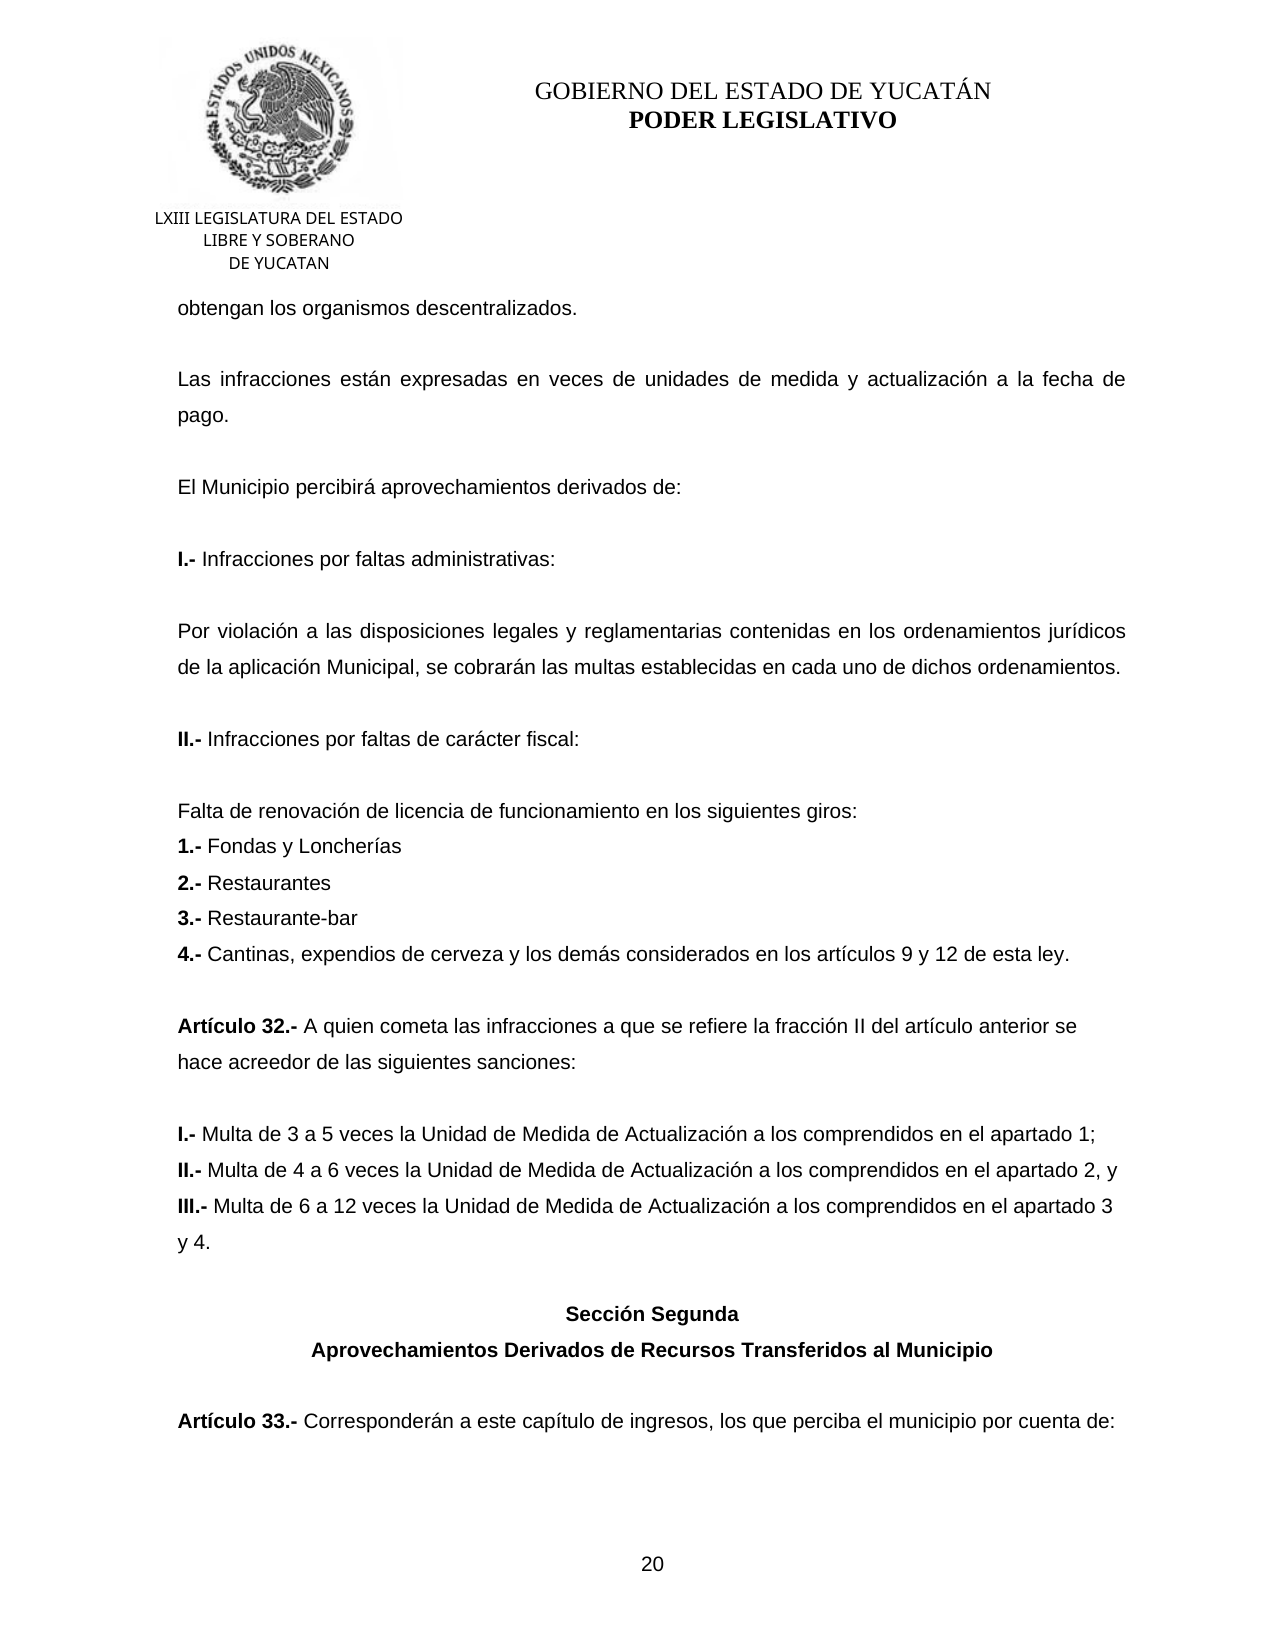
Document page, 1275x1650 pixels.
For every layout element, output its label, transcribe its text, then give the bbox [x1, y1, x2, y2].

text I.- Infracciones por faltas administrativas: [177, 547, 1127, 571]
text 1.- Fondas y Loncherías [177, 834, 1127, 858]
text Las infracciones están expresadas en veces de unidades de medida y actualización a la fecha de pago. [177, 367, 1127, 427]
text II.- Multa de 4 a 6 veces la Unidad de Medida de Actualización a los comprendidos en el apartado 2, y [177, 1158, 1127, 1182]
text III.- Multa de 6 a 12 veces la Unidad de Medida de Actualización a los comprendidos en el apartado 3 y 4. [177, 1194, 1127, 1254]
text 3.- Restaurante-bar [177, 906, 1127, 930]
picture [159, 37, 404, 209]
text II.- Infracciones por faltas de carácter fiscal: [177, 727, 1127, 751]
text Aprovechamientos Derivados de Recursos Transferidos al Municipio [177, 1337, 1127, 1361]
text 2.- Restaurantes [177, 870, 1127, 894]
text Falta de renovación de licencia de funcionamiento en los siguientes giros: [177, 798, 1127, 822]
text Artículo 33.- Corresponderán a este capítulo de ingresos, los que perciba el municipio por cuenta de: [177, 1409, 1127, 1433]
text 4.- Cantinas, expendios de cerveza y los demás considerados en los artículos 9 y 12 de esta ley. [177, 942, 1127, 966]
text El Municipio percibirá aprovechamientos derivados de: [177, 475, 1127, 499]
text Sección Segunda [177, 1302, 1127, 1326]
text Artículo 32.- A quien cometa las infracciones a que se refiere la fracción II del artículo anterior se hace acreedor de las siguientes sanciones: [177, 1014, 1127, 1074]
text I.- Multa de 3 a 5 veces la Unidad de Medida de Actualización a los comprendidos en el apartado 1; [177, 1122, 1127, 1146]
text Por violación a las disposiciones legales y reglamentarias contenidas en los ordenamientos jurídicos de la aplicación Municipal, se cobrarán las multas establecidas en cada uno de dichos ordenamientos. [177, 619, 1127, 679]
